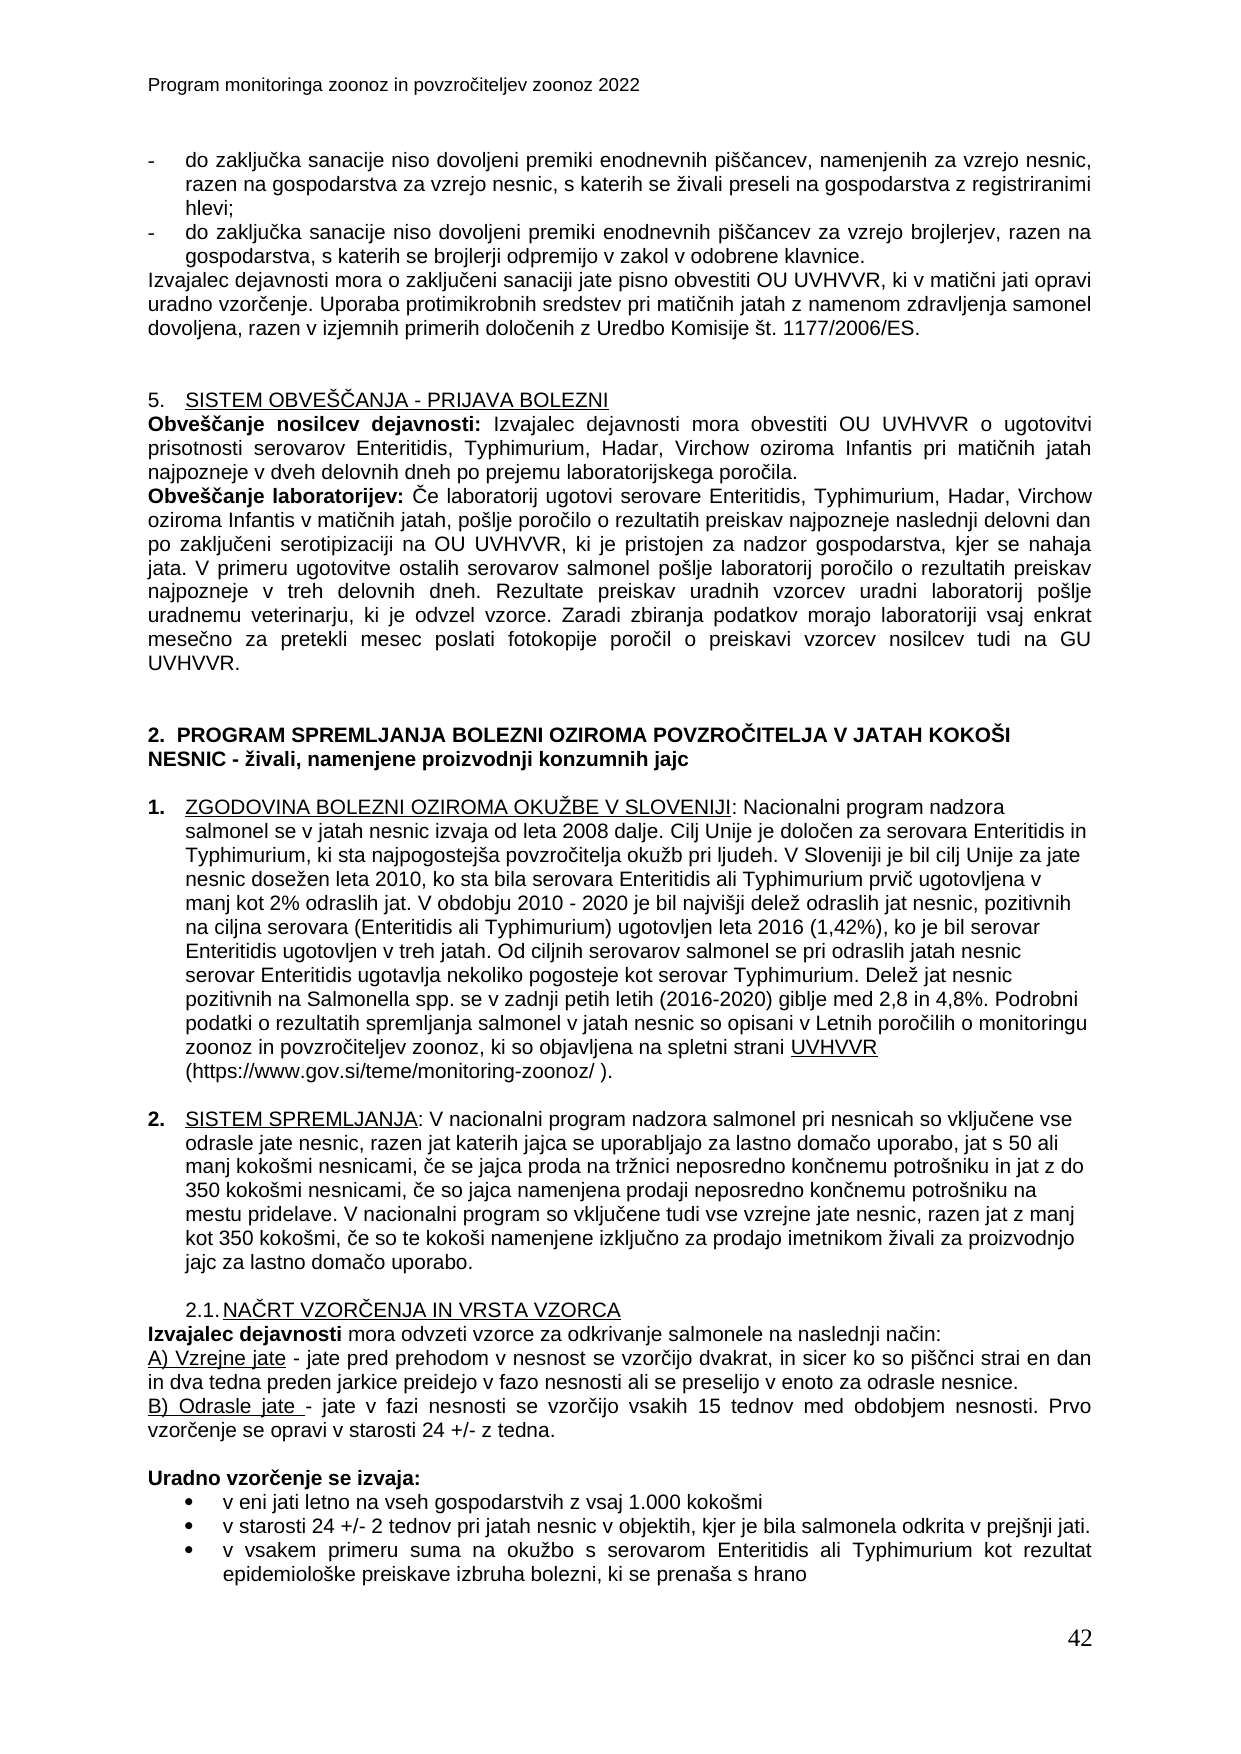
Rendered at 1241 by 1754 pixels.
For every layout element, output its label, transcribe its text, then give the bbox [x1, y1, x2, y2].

text A) Vzrejne jate - jate pred prehodom v nesnost se vzorčijo dvakrat, in sicer ko so piščnci strai en dan in dva tedna preden jarkice preidejo v fazo nesnosti ali se preselijo v enoto za odrasle nesnice. [148, 1346, 1093, 1394]
list SISTEM SPREMLJANJA: V nacionalni program nadzora salmonel pri nesnicah so vključene vse odrasle jate nesnic, razen jat katerih jajca se uporabljajo za lastno domačo uporabo, jat s 50 ali manj kokošmi nesnicami, če se jajca proda na tržnici neposredno končnemu potrošniku in jat z do 350 kokošmi nesnicami, če so jajca namenjena prodaji neposredno končnemu potrošniku na mestu pridelave. V nacionalni program so vključene tudi vse vzrejne jate nesnic, razen jat z manj kot 350 kokošmi, če so te kokoši namenjene izključno za prodajo imetnikom živali za proizvodnjo jajc za lastno domačo uporabo. [148, 1106, 1093, 1274]
text Izvajalec dejavnosti mora odvzeti vzorce za odkrivanje salmonele na naslednji način: [148, 1322, 1093, 1346]
list v eni jati letno na vseh gospodarstvih z vsaj 1.000 kokošmi [185, 1490, 1093, 1514]
list do zaključka sanacije niso dovoljeni premiki enodnevnih piščancev, namenjenih za vzrejo nesnic, razen na gospodarstva za vzrejo nesnic, s katerih se živali preseli na gospodarstva z registriranimi hlevi; [148, 148, 1093, 220]
list NAČRT VZORČENJA IN VRSTA VZORCA [185, 1298, 1093, 1322]
text Izvajalec dejavnosti mora o zaključeni sanaciji jate pisno obvestiti OU UVHVVR, ki v matični jati opravi uradno vzorčenje. Uporaba protimikrobnih sredstev pri matičnih jatah z namenom zdravljenja samonel dovoljena, razen v izjemnih primerih določenih z Uredbo Komisije št. 1177/2006/ES. [148, 268, 1093, 340]
list ZGODOVINA BOLEZNI OZIROMA OKUŽBE V SLOVENIJI: Nacionalni program nadzora salmonel se v jatah nesnic izvaja od leta 2008 dalje. Cilj Unije je določen za serovara Enteritidis in Typhimurium, ki sta najpogostejša povzročitelja okužb pri ljudeh. V Sloveniji je bil cilj Unije za jate nesnic dosežen leta 2010, ko sta bila serovara Enteritidis ali Typhimurium prvič ugotovljena v manj kot 2% odraslih jat. V obdobju 2010 - 2020 je bil najvišji delež odraslih jat nesnic, pozitivnih na ciljna serovara (Enteritidis ali Typhimurium) ugotovljen leta 2016 (1,42%), ko je bil serovar Enteritidis ugotovljen v treh jatah. Od ciljnih serovarov salmonel se pri odraslih jatah nesnic serovar Enteritidis ugotavlja nekoliko pogosteje kot serovar Typhimurium. Delež jat nesnic pozitivnih na Salmonella spp. se v zadnji petih letih (2016-2020) giblje med 2,8 in 4,8%. Podrobni podatki o rezultatih spremljanja salmonel v jatah nesnic so opisani v Letnih poročilih o monitoringu zoonoz in povzročiteljev zoonoz, ki so objavljena na spletni strani UVHVVR (https://www.gov.si/teme/monitoring-zoonoz/ ). [148, 795, 1093, 1082]
list v starosti 24 +/- 2 tednov pri jatah nesnic v objektih, kjer je bila salmonela odkrita v prejšnji jati. [185, 1514, 1093, 1538]
text Obveščanje nosilcev dejavnosti: Izvajalec dejavnosti mora obvestiti OU UVHVVR o ugotovitvi prisotnosti serovarov Enteritidis, Typhimurium, Hadar, Virchow oziroma Infantis pri matičnih jatah najpozneje v dveh delovnih dneh po prejemu laboratorijskega poročila. [148, 412, 1093, 483]
text 2. PROGRAM SPREMLJANJA BOLEZNI OZIROMA POVZROČITELJA V JATAH KOKOŠI NESNIC - živali, namenjene proizvodnji konzumnih jajc [148, 723, 1093, 771]
list v vsakem primeru suma na okužbo s serovarom Enteritidis ali Typhimurium kot rezultat epidemiološke preiskave izbruha bolezni, ki se prenaša s hrano [185, 1538, 1093, 1586]
text Uradno vzorčenje se izvaja: [148, 1466, 1093, 1490]
list do zaključka sanacije niso dovoljeni premiki enodnevnih piščancev za vzrejo brojlerjev, razen na gospodarstva, s katerih se brojlerji odpremijo v zakol v odobrene klavnice. [148, 220, 1093, 268]
text B) Odrasle jate - jate v fazi nesnosti se vzorčijo vsakih 15 tednov med obdobjem nesnosti. Prvo vzorčenje se opravi v starosti 24 +/- z tedna. [148, 1394, 1093, 1442]
list SISTEM OBVEŠČANJA - PRIJAVA BOLEZNI [148, 388, 1093, 412]
text Obveščanje laboratorijev: Če laboratorij ugotovi serovare Enteritidis, Typhimurium, Hadar, Virchow oziroma Infantis v matičnih jatah, pošlje poročilo o rezultatih preiskav najpozneje naslednji delovni dan po zaključeni serotipizaciji na OU UVHVVR, ki je pristojen za nadzor gospodarstva, kjer se nahaja jata. V primeru ugotovitve ostalih serovarov salmonel pošlje laboratorij poročilo o rezultatih preiskav najpozneje v treh delovnih dneh. Rezultate preiskav uradnih vzorcev uradni laboratorij pošlje uradnemu veterinarju, ki je odvzel vzorce. Zaradi zbiranja podatkov morajo laboratoriji vsaj enkrat mesečno za pretekli mesec poslati fotokopije poročil o preiskavi vzorcev nosilcev tudi na GU UVHVVR. [148, 483, 1093, 675]
